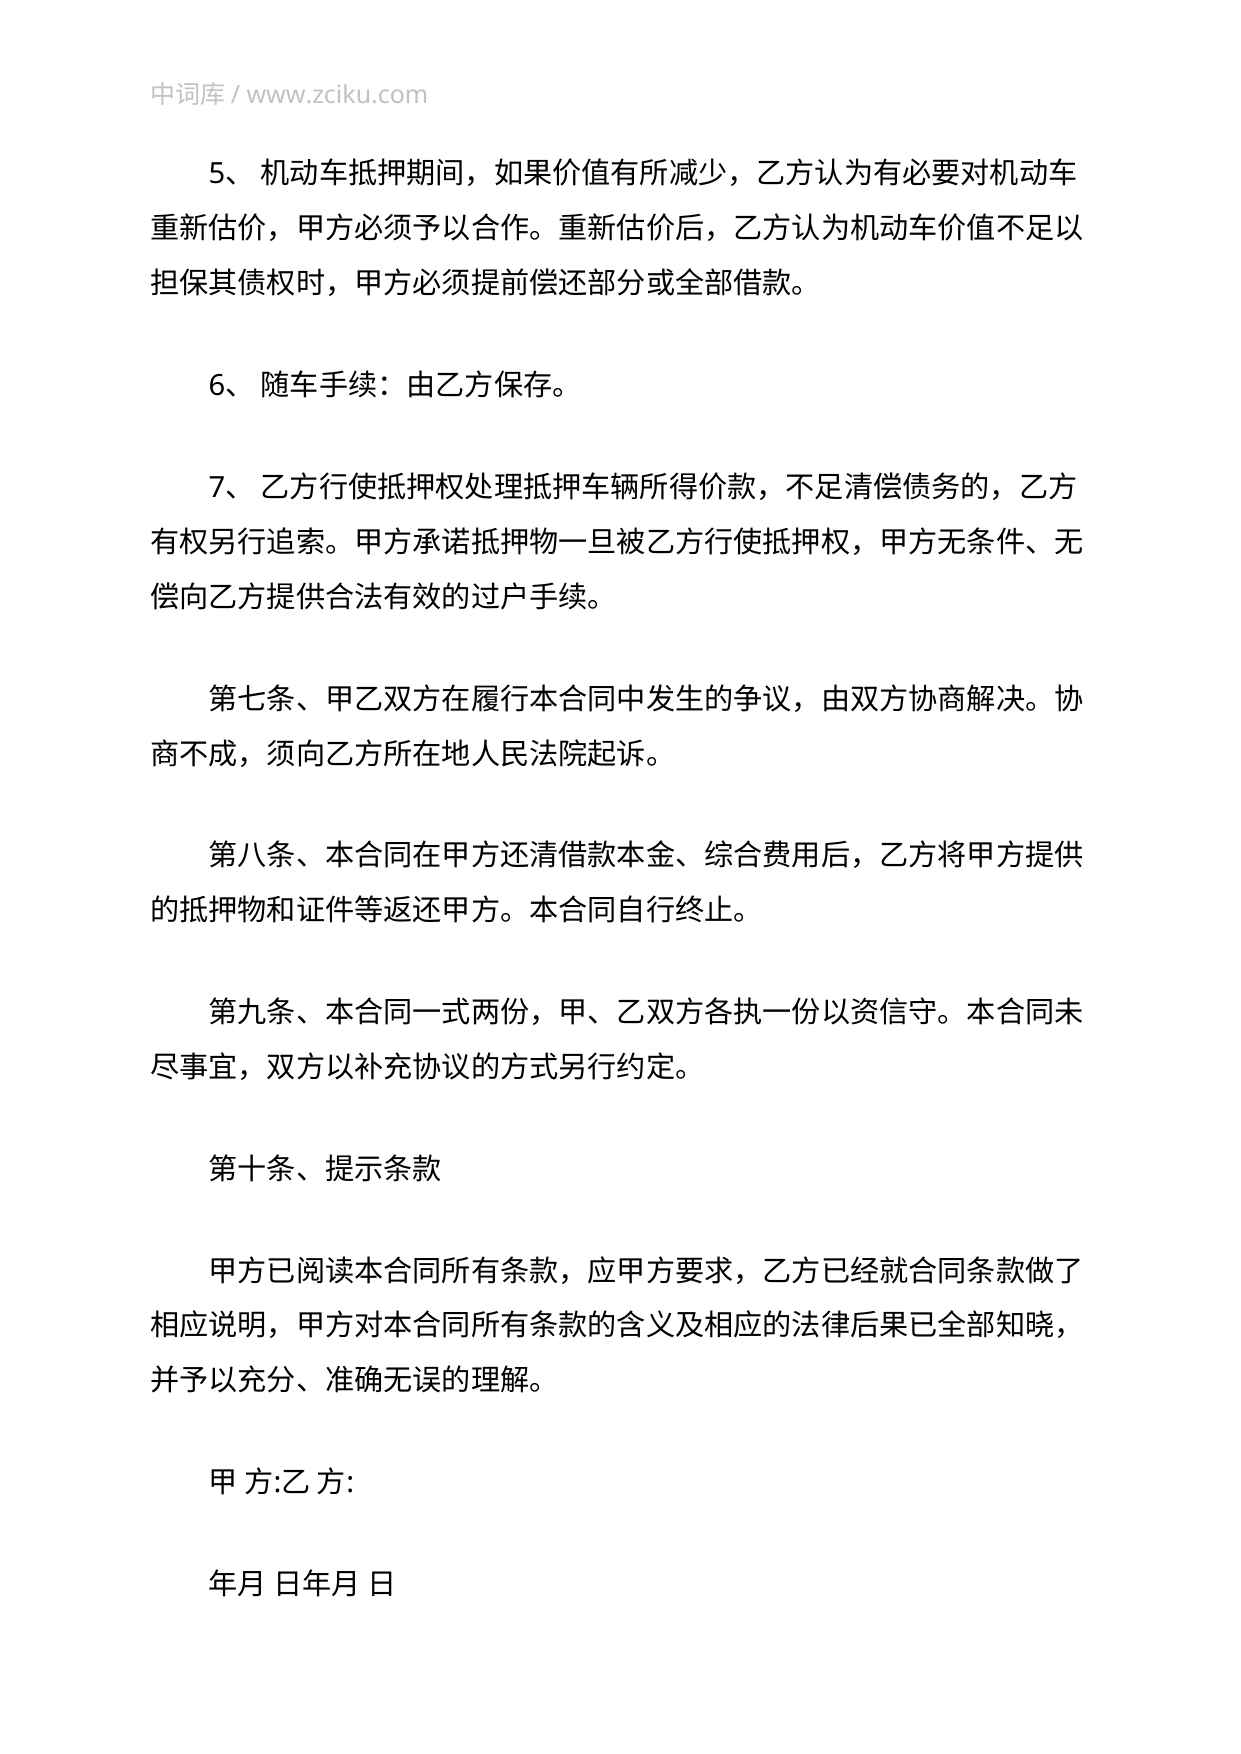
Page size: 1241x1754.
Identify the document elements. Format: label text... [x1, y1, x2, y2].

text 第九条、本合同一式两份，甲、乙双方各执一份以资信守。本合同未尽事宜，双方以补充协议的方式另行约定。 [150, 989, 1090, 1086]
text 7、 乙方行使抵押权处理抵押车辆所得价款，不足清偿债务的，乙方有权另行追索。甲方承诺抵押物一旦被乙方行使抵押权，甲方无条件、无偿向乙方提供合法有效的过户手续。 [150, 464, 1090, 616]
text 6、 随车手续：由乙方保存。 [150, 362, 1090, 404]
text 5、 机动车抵押期间，如果价值有所减少，乙方认为有必要对机动车重新估价，甲方必须予以合作。重新估价后，乙方认为机动车价值不足以担保其债权时，甲方必须提前偿还部分或全部借款。 [150, 150, 1090, 302]
text 甲 方:乙 方: [150, 1459, 1090, 1501]
text 年月 日年月 日 [150, 1561, 1090, 1603]
text 甲方已阅读本合同所有条款，应甲方要求，乙方已经就合同条款做了相应说明，甲方对本合同所有条款的含义及相应的法律后果已全部知晓，并予以充分、准确无误的理解。 [150, 1247, 1090, 1399]
text 第十条、提示条款 [150, 1145, 1090, 1188]
text 第七条、甲乙双方在履行本合同中发生的争议，由双方协商解决。协商不成，须向乙方所在地人民法院起诉。 [150, 675, 1090, 772]
text 第八条、本合同在甲方还清借款本金、综合费用后，乙方将甲方提供的抵押物和证件等返还甲方。本合同自行终止。 [150, 832, 1090, 929]
